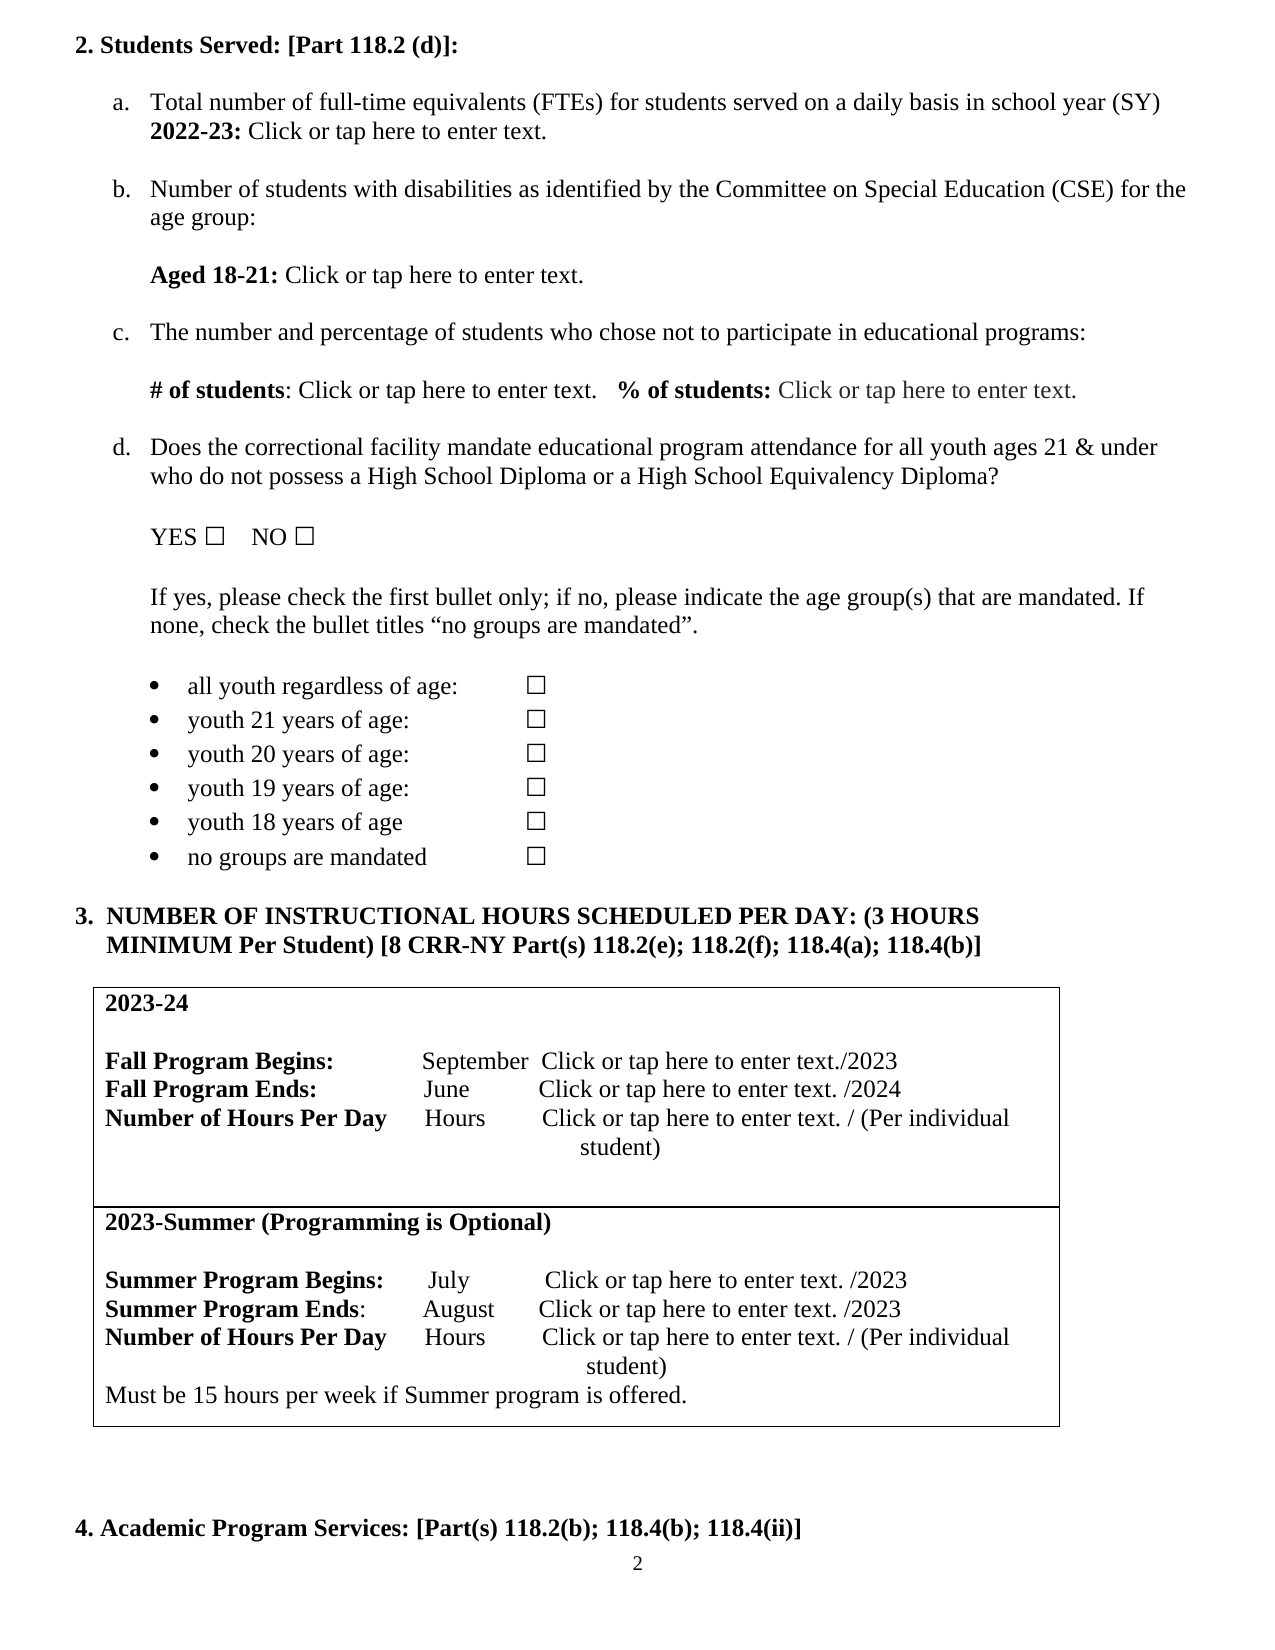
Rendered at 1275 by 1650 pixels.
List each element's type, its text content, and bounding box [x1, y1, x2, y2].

text MINIMUM Per Student) [8 CRR-NY Part(s) 118.2(e); 118.2(f); 118.4(a); 118.4(b)] [75, 930, 1200, 958]
list youth 19 years of age: [150, 770, 1200, 804]
text 4. Academic Program Services: [Part(s) 118.2(b); 118.4(b); 118.4(ii)] [75, 1513, 1200, 1542]
list Does the correctional facility mandate educational program attendance for all youth ages 21 & under who do not possess a High School Diploma or a High School Equivalency Diploma? [112, 432, 1200, 490]
list youth 18 years of age [150, 804, 1200, 838]
list youth 20 years of age: [150, 736, 1200, 770]
list all youth regardless of age: [150, 668, 1200, 702]
list youth 21 years of age: [150, 702, 1200, 736]
list Total number of full-time equivalents (FTEs) for students served on a daily basis in school year (SY) 2022-23: [112, 87, 1200, 145]
text YES NO [150, 519, 1200, 553]
table_header 2023-24 Fall Program Begins: September /2023 Fall Program Ends: June /2024 Number of Hours Per Day Hours / (Per individual student) [94, 988, 1059, 1206]
text 2. Students Served: [Part 118.2 (d)]: [75, 30, 1200, 59]
list no groups are mandated [150, 838, 1200, 872]
text 3. NUMBER OF INSTRUCTIONAL HOURS SCHEDULED PER DAY: (3 HOURS [75, 901, 1200, 930]
text If yes, please check the first bullet only; if no, please indicate the age group(s) that are mandated. If none, check the bullet titles “no groups are mandated”. [150, 582, 1200, 639]
text Aged 18-21: [150, 260, 1200, 289]
list Number of students with disabilities as identified by the Committee on Special Education (CSE) for the age group: [112, 174, 1200, 231]
table_cell 2023-Summer (Programming is Optional) Summer Program Begins: July /2023 Summer Program Ends: August /2023 Number of Hours Per Day Hours / (Per individual student) Must be 15 hours per week if Summer program is offered. [94, 1208, 1059, 1426]
list The number and percentage of students who chose not to participate in educational programs: [112, 317, 1200, 346]
text # of students: % of students: [75, 375, 1200, 404]
